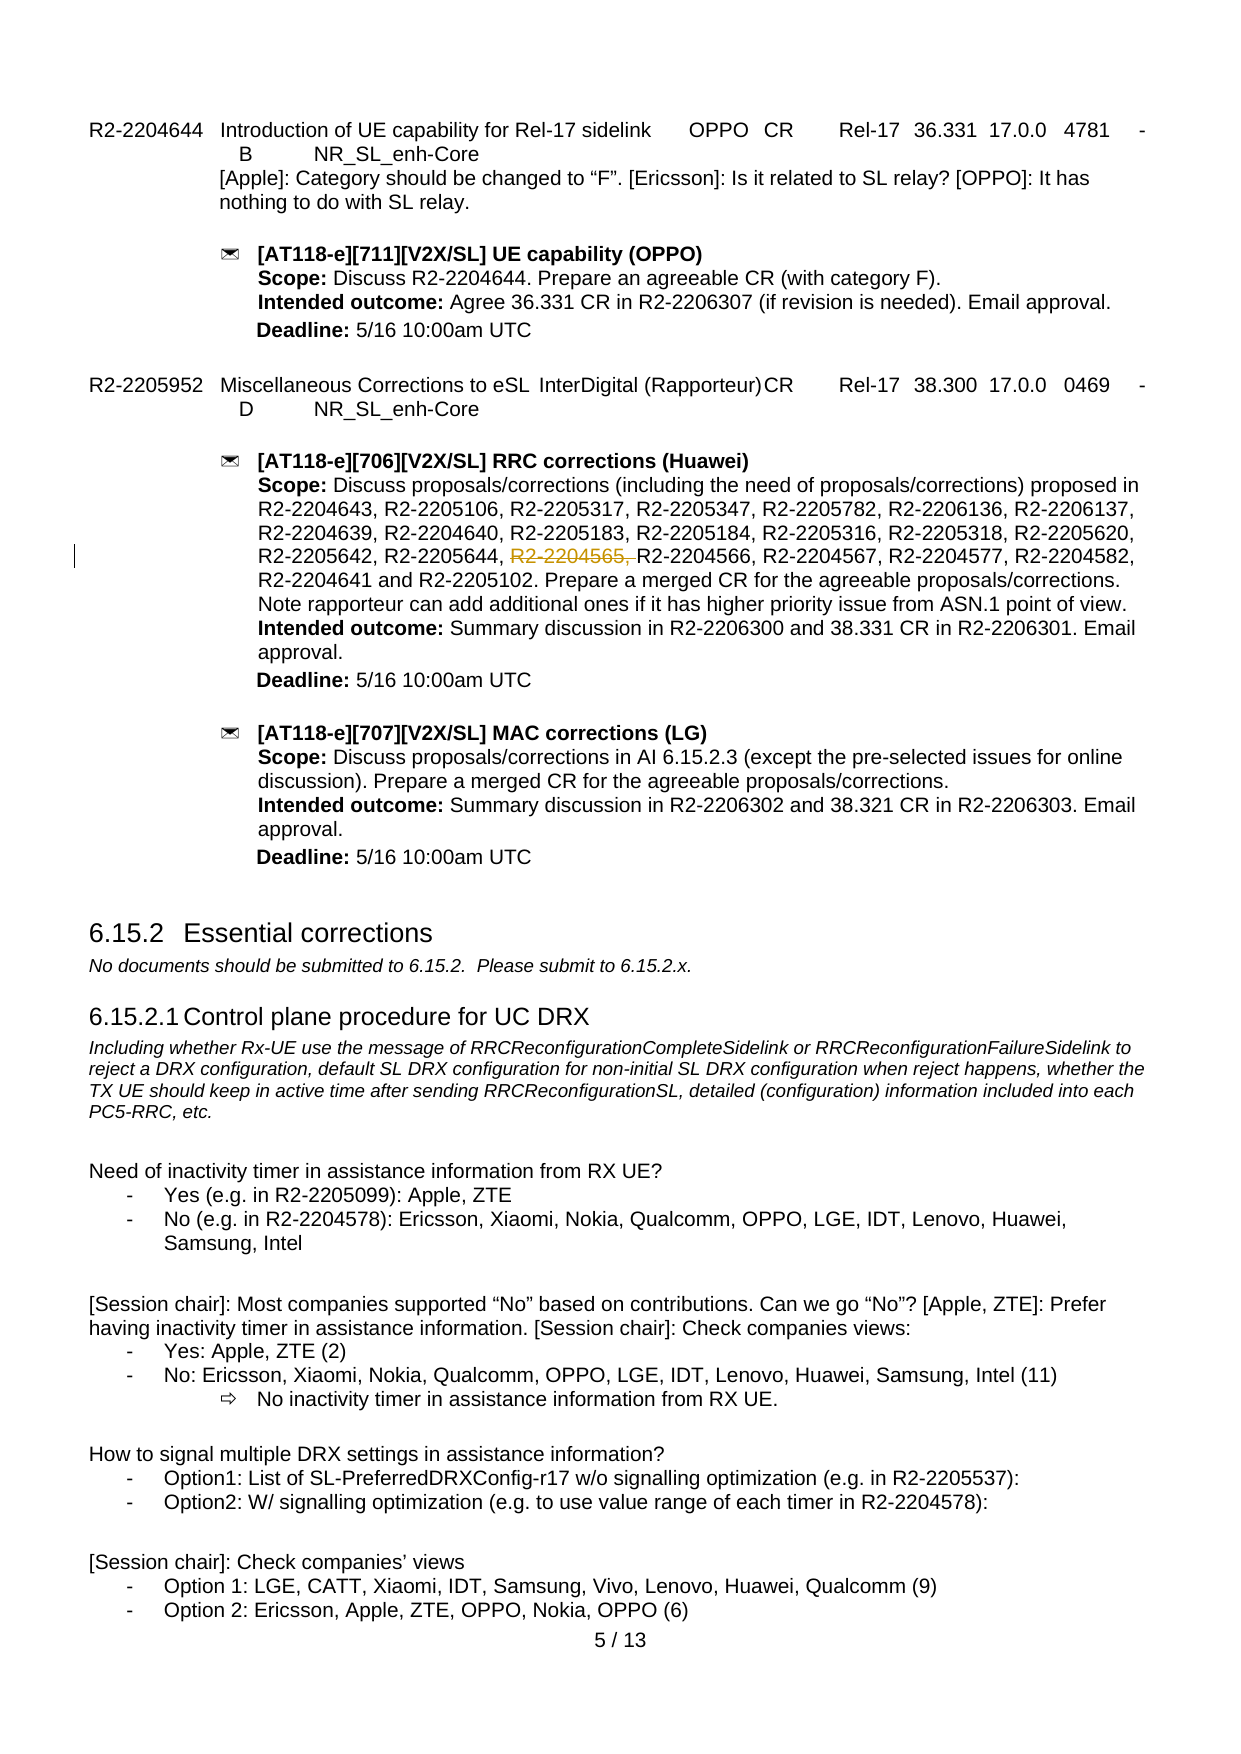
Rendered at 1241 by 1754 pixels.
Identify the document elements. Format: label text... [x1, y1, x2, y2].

text Scope: Discuss proposals/corrections (including the need of proposals/corrections) proposed in R2-2204643, R2-2205106, R2-2205317, R2-2205347, R2-2205782, R2-2206136, R2-2206137, R2-2204639, R2-2204640, R2-2205183, R2-2205184, R2-2205316, R2-2205318, R2-2205620, R2-2205642, R2-2205644, R2-2204566, R2-2204567, R2-2204577, R2-2204582, R2-2204641 and R2-2205102. Prepare a merged CR for the agreeable proposals/corrections. Note rapporteur can add additional ones if it has higher priority issue from ASN.1 point of view. [220, 472, 1152, 616]
text [Apple]: Category should be changed to “F”. [Ericsson]: Is it related to SL relay? [OPPO]: It has nothing to do with SL relay. [219, 166, 1152, 214]
list Option 2: Ericsson, Apple, ZTE, OPPO, Nokia, OPPO (6) [126, 1598, 1152, 1622]
list Yes: Apple, ZTE (2) [126, 1339, 1152, 1363]
text Intended outcome: Agree 36.331 CR in R2-2206307 (if revision is needed). Email approval. [220, 290, 1152, 314]
text Intended outcome: Summary discussion in R2-2206300 and 38.331 CR in R2-2206301. Email approval. [220, 616, 1152, 664]
text Including whether Rx-UE use the message of RRCReconfigurationCompleteSidelink or RRCReconfigurationFailureSidelink to reject a DRX configuration, default SL DRX configuration for non-initial SL DRX configuration when reject happens, whether the TX UE should keep in active time after sending RRCReconfigurationSL, detailed (configuration) information included into each PC5-RRC, etc. [89, 1036, 1152, 1123]
list Option2: W/ signalling optimization (e.g. to use value range of each timer in R2-2204578): [126, 1489, 1152, 1513]
text Scope: Discuss proposals/corrections in AI 6.15.2.3 (except the pre-selected issues for online discussion). Prepare a merged CR for the agreeable proposals/corrections. [220, 744, 1152, 792]
title Need of inactivity timer in assistance information from RX UE? [89, 1159, 1152, 1183]
text [AT118-e][706][V2X/SL] RRC corrections (Huawei) [220, 448, 1152, 472]
list Option 1: LGE, CATT, Xiaomi, IDT, Samsung, Vivo, Lenovo, Huawei, Qualcomm (9) [126, 1574, 1152, 1598]
title [Session chair]: Most companies supported “No” based on contributions. Can we go “No”? [Apple, ZTE]: Prefer having inactivity timer in assistance information. [Session chair]: Check companies views: [89, 1291, 1152, 1339]
title R2-2204644 Introduction of UE capability for Rel-17 sidelink OPPO CR Rel-17 36.331 17.0.0 4781 - B NR_SL_enh-Core [89, 118, 1152, 166]
title R2-2205952 Miscellaneous Corrections to eSL InterDigital (Rapporteur) CR Rel-17 38.300 17.0.0 0469 - D NR_SL_enh-Core [89, 372, 1152, 420]
title [Session chair]: Check companies’ views [89, 1550, 1152, 1574]
text [AT118-e][707][V2X/SL] MAC corrections (LG) [220, 720, 1152, 744]
text No documents should be submitted to 6.15.2. Please submit to 6.15.2.x. [89, 955, 1152, 976]
list No inactivity timer in assistance information from RX UE. [219, 1387, 1152, 1411]
text Deadline: 5/16 10:00am UTC [256, 318, 1152, 342]
list Option1: List of SL-PreferredDRXConfig-r17 w/o signalling optimization (e.g. in R2-2205537): [126, 1466, 1152, 1489]
text Scope: Discuss R2-2204644. Prepare an agreeable CR (with category F). [220, 266, 1152, 290]
text [AT118-e][711][V2X/SL] UE capability (OPPO) [220, 242, 1152, 266]
text Deadline: 5/16 10:00am UTC [256, 668, 1152, 692]
list Yes (e.g. in R2-2205099): Apple, ZTE [126, 1183, 1152, 1207]
text Intended outcome: Summary discussion in R2-2206302 and 38.321 CR in R2-2206303. Email approval. [220, 792, 1152, 840]
text Deadline: 5/16 10:00am UTC [256, 844, 1152, 868]
subtitle 6.15.2 Essential corrections [89, 917, 1152, 949]
title How to signal multiple DRX settings in assistance information? [89, 1442, 1152, 1466]
subtitle 6.15.2.1 Control plane procedure for UC DRX [89, 1001, 1152, 1030]
list No (e.g. in R2-2204578): Ericsson, Xiaomi, Nokia, Qualcomm, OPPO, LGE, IDT, Lenovo, Huawei, Samsung, Intel [126, 1207, 1152, 1255]
list No: Ericsson, Xiaomi, Nokia, Qualcomm, OPPO, LGE, IDT, Lenovo, Huawei, Samsung, Intel (11) [126, 1363, 1152, 1387]
